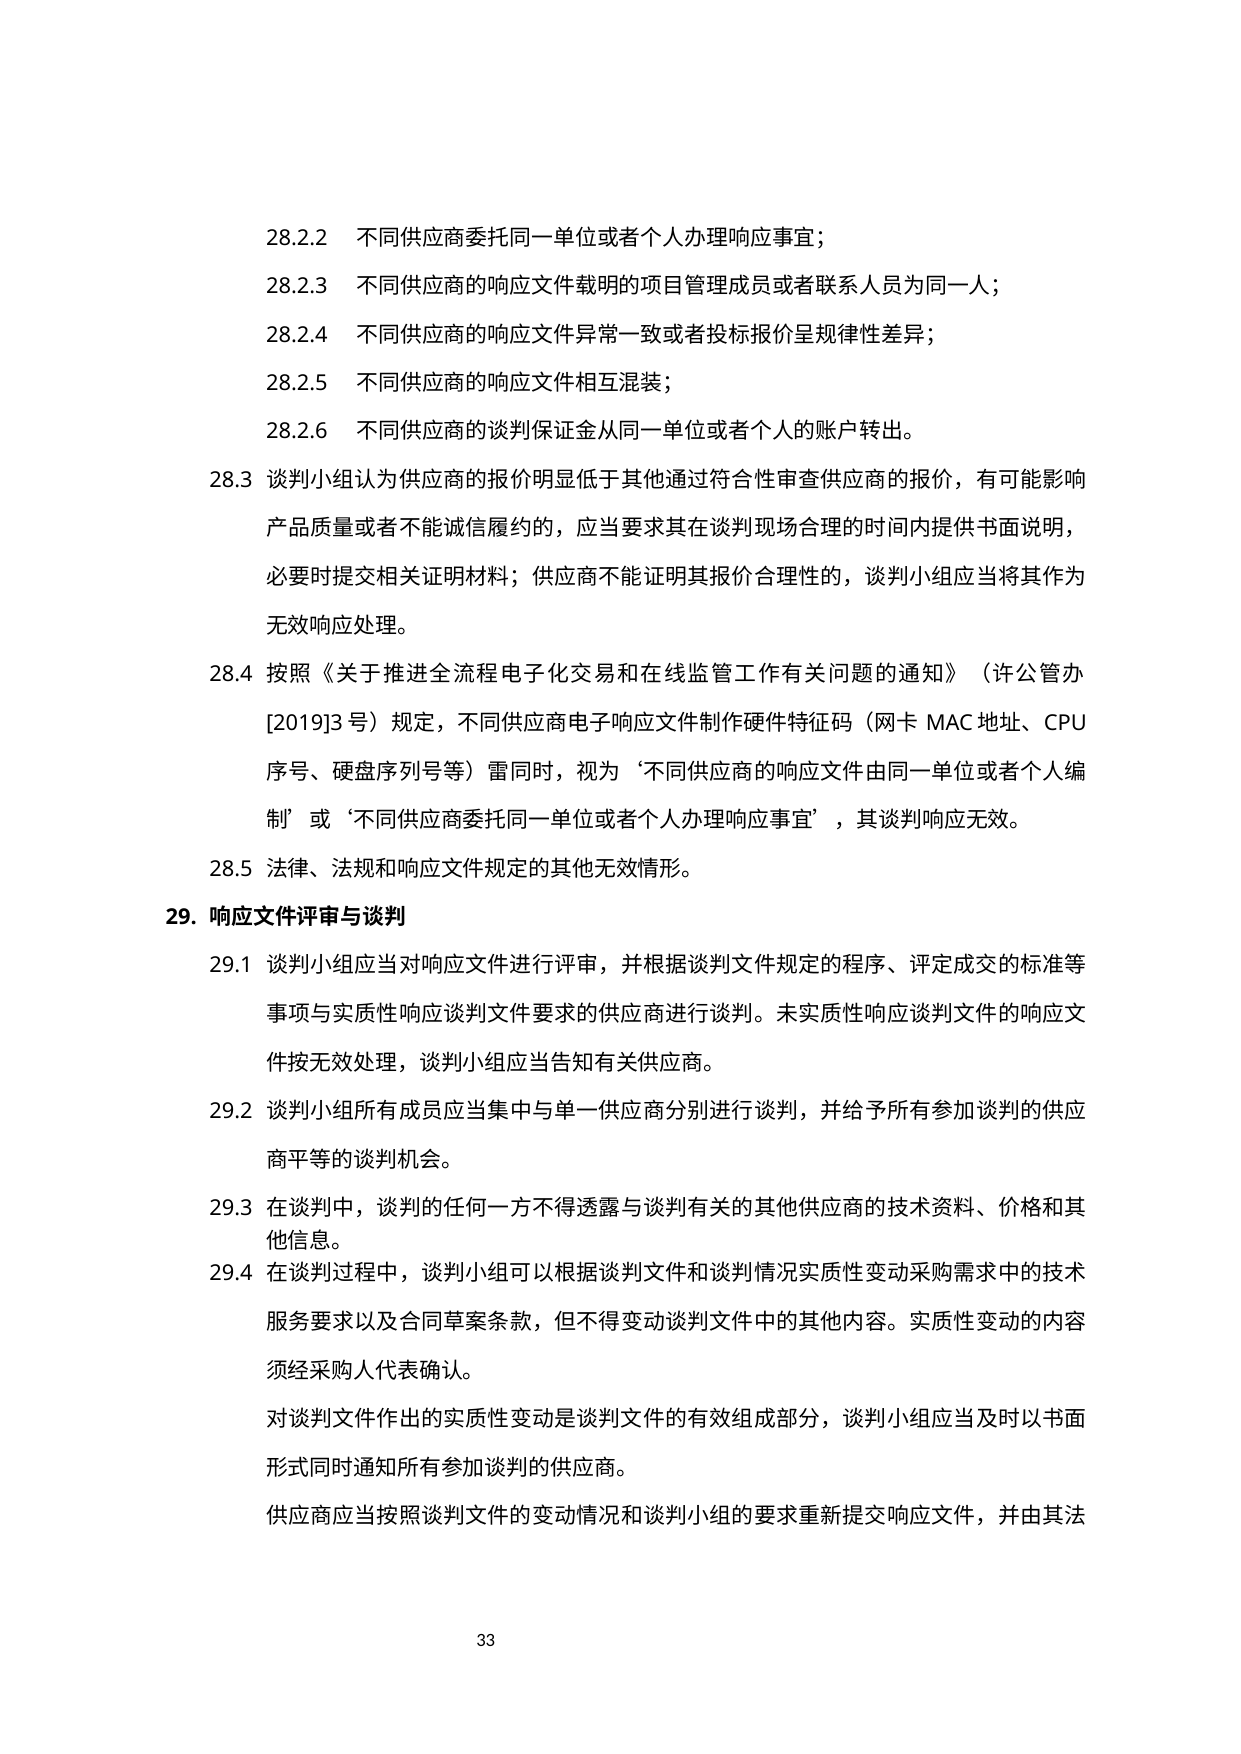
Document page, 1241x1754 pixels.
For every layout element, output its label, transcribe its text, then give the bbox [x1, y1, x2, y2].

list 谈判小组应当对响应文件进行评审，并根据谈判文件规定的程序、评定成交的标准等事项与实质性响应谈判文件要求的供应商进行谈判。未实质性响应谈判文件的响应文件按无效处理，谈判小组应当告知有关供应商。 [209, 947, 1087, 1077]
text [266, 1498, 1087, 1530]
list 28.2.2 不同供应商委托同一单位或者个人办理响应事宜； [266, 219, 1087, 252]
list 法律、法规和响应文件规定的其他无效情形。 [209, 850, 1087, 883]
list 28.2.3 不同供应商的响应文件载明的项目管理成员或者联系人员为同一人； [266, 268, 1087, 300]
list 响应文件评审与谈判 [165, 899, 1087, 931]
list 28.2.6 不同供应商的谈判保证金从同一单位或者个人的账户转出。 [266, 413, 1087, 445]
list 谈判小组认为供应商的报价明显低于其他通过符合性审查供应商的报价，有可能影响产品质量或者不能诚信履约的，应当要求其在谈判现场合理的时间内提供书面说明，必要时提交相关证明材料；供应商不能证明其报价合理性的，谈判小组应当将其作为无效响应处理。 [209, 461, 1087, 640]
list 谈判小组所有成员应当集中与单一供应商分别进行谈判，并给予所有参加谈判的供应商平等的谈判机会。 [209, 1093, 1087, 1174]
list 28.2.4 不同供应商的响应文件异常一致或者投标报价呈规律性差异； [266, 316, 1087, 349]
list 在谈判过程中，谈判小组可以根据谈判文件和谈判情况实质性变动采购需求中的技术、服务要求以及合同草案条款，但不得变动谈判文件中的其他内容。实质性变动的内容，须经采购人代表确认。 [209, 1255, 1087, 1385]
list 28.2.5 不同供应商的响应文件相互混装； [266, 364, 1087, 397]
list 按照《关于推进全流程电子化交易和在线监管工作有关问题的通知》（许公管办[2019]3号）规定，不同供应商电子响应文件制作硬件特征码（网卡MAC地址、CPU序号、硬盘序列号等）雷同时，视为‘不同供应商的响应文件由同一单位或者个人编制’或‘不同供应商委托同一单位或者个人办理响应事宜’，其谈判响应无效。 [209, 656, 1087, 834]
list 在谈判中，谈判的任何一方不得透露与谈判有关的其他供应商的技术资料、价格和其他信息。 [209, 1190, 1087, 1255]
text 对谈判文件作出的实质性变动是谈判文件的有效组成部分，谈判小组应当及时以书面形式同时通知所有参加谈判的供应商。 [266, 1401, 1087, 1482]
